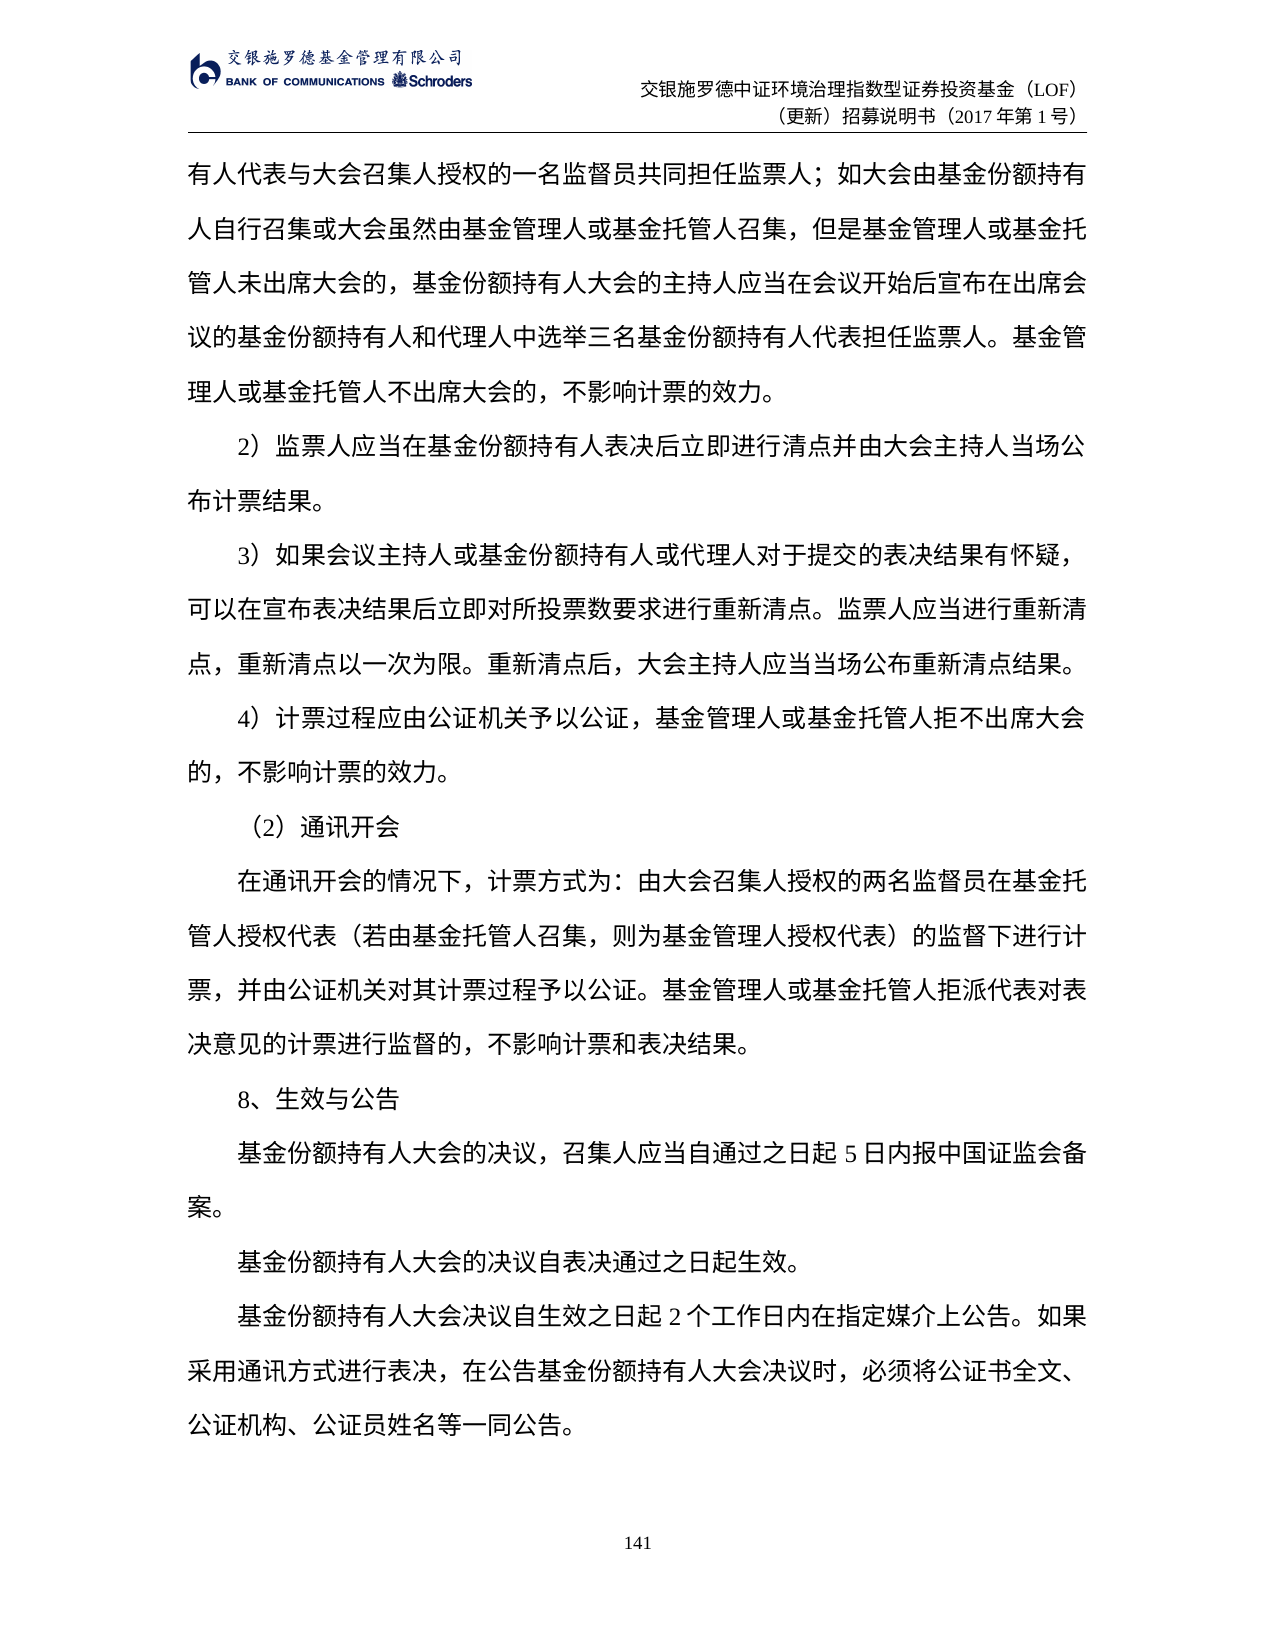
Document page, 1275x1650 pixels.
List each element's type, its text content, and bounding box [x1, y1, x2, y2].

text 4）计票过程应由公证机关予以公证，基金管理人或基金托管人拒不出席大会的，不影响计票的效力。 [187, 698, 1087, 789]
text 基金份额持有人大会决议自生效之日起2个工作日内在指定媒介上公告。如果采用通讯方式进行表决，在公告基金份额持有人大会决议时，必须将公证书全文、公证机构、公证员姓名等一同公告。 [187, 1297, 1087, 1442]
text 基金份额持有人大会的决议自表决通过之日起生效。 [187, 1242, 1087, 1278]
text （2）通讯开会 [187, 807, 1087, 843]
text 8、生效与公告 [187, 1079, 1087, 1115]
text 在通讯开会的情况下，计票方式为：由大会召集人授权的两名监督员在基金托管人授权代表（若由基金托管人召集，则为基金管理人授权代表）的监督下进行计票，并由公证机关对其计票过程予以公证。基金管理人或基金托管人拒派代表对表决意见的计票进行监督的，不影响计票和表决结果。 [187, 862, 1087, 1061]
text 基金份额持有人大会的决议，召集人应当自通过之日起5日内报中国证监会备案。 [187, 1133, 1087, 1224]
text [187, 155, 1087, 408]
text 3）如果会议主持人或基金份额持有人或代理人对于提交的表决结果有怀疑，可以在宣布表决结果后立即对所投票数要求进行重新清点。监票人应当进行重新清点，重新清点以一次为限。重新清点后，大会主持人应当当场公布重新清点结果。 [187, 535, 1087, 680]
picture [190, 50, 472, 89]
text 2）监票人应当在基金份额持有人表决后立即进行清点并由大会主持人当场公布计票结果。 [187, 427, 1087, 517]
